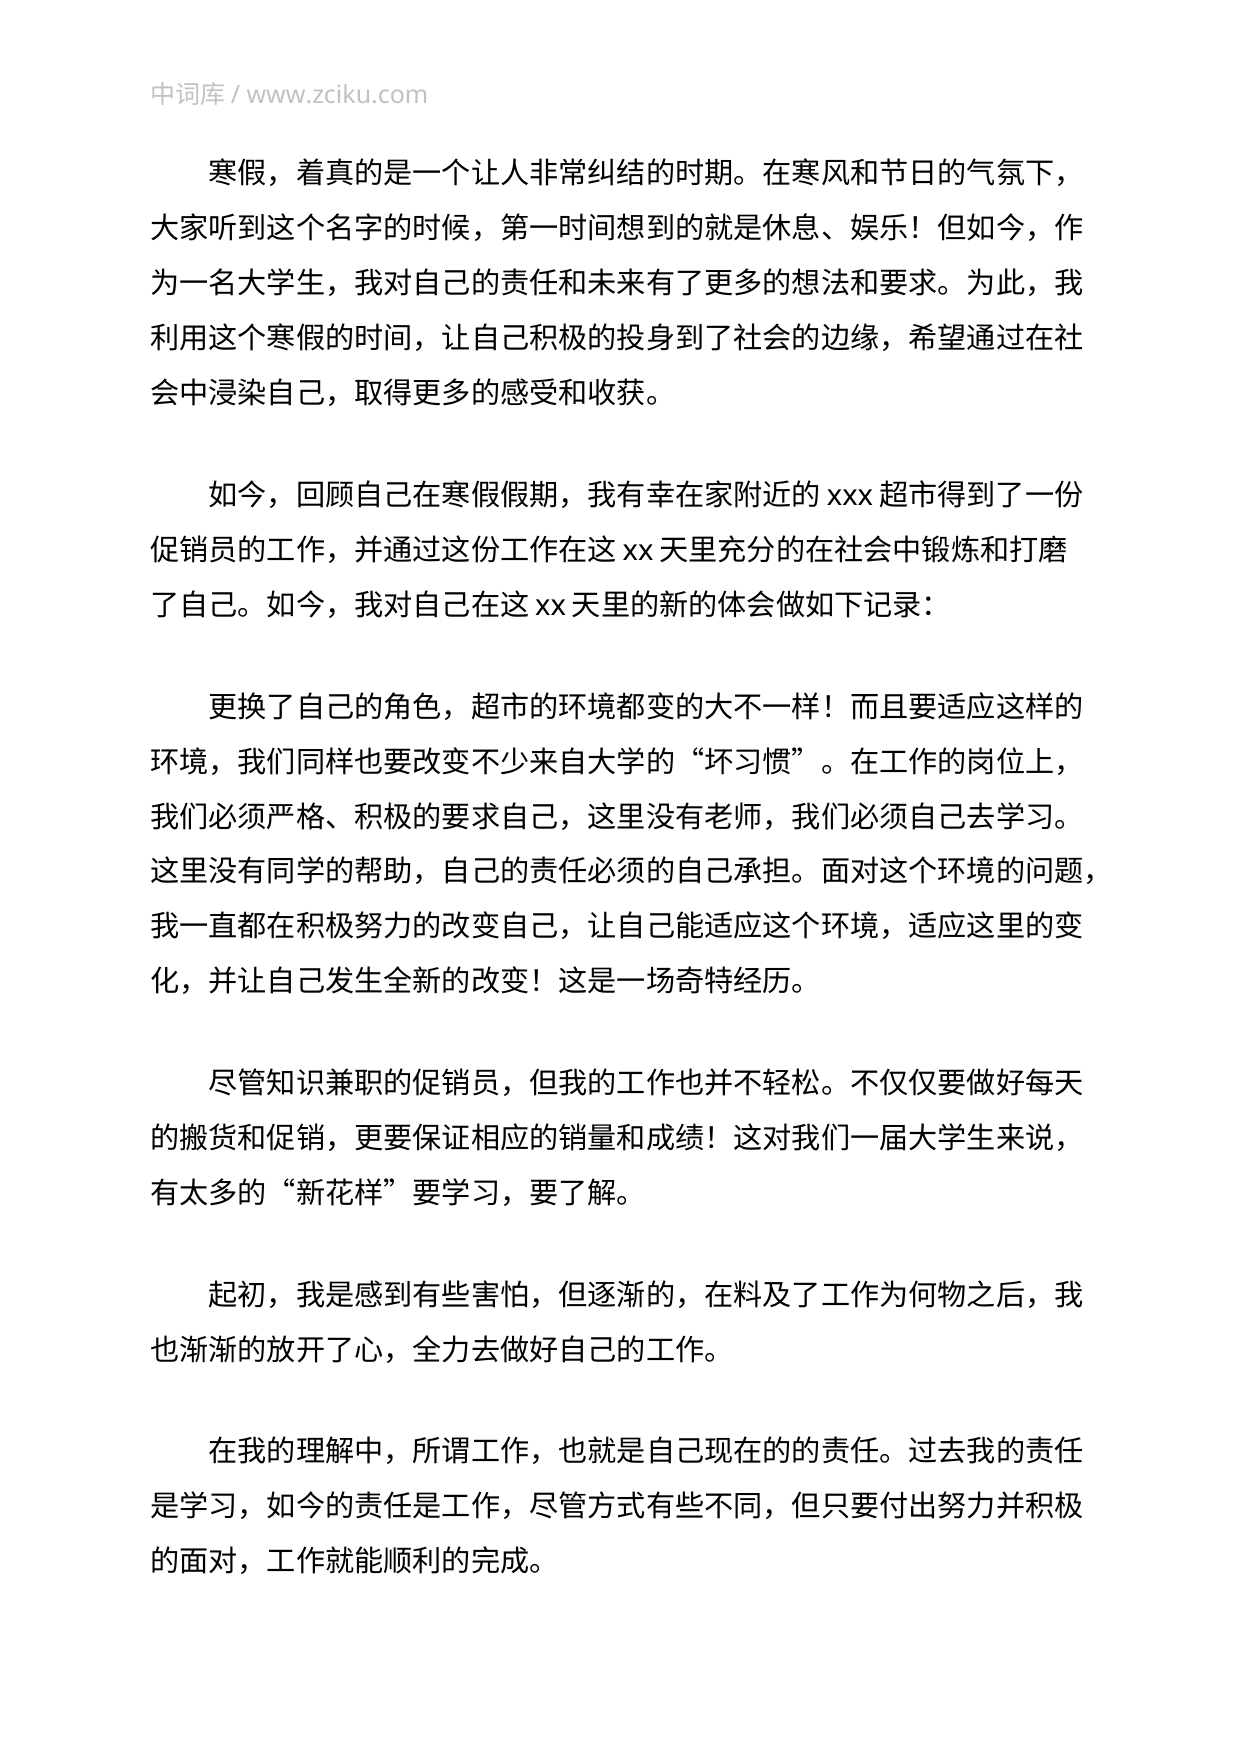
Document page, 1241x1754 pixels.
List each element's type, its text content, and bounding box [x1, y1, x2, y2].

text 如今，回顾自己在寒假假期，我有幸在家附近的xxx超市得到了一份促销员的工作，并通过这份工作在这xx天里充分的在社会中锻炼和打磨了自己。如今，我对自己在这xx天里的新的体会做如下记录： [150, 471, 1090, 624]
text 起初，我是感到有些害怕，但逐渐的，在料及了工作为何物之后，我也渐渐的放开了心，全力去做好自己的工作。 [150, 1271, 1090, 1368]
text 更换了自己的角色，超市的环境都变的大不一样！而且要适应这样的环境，我们同样也要改变不少来自大学的“坏习惯”。在工作的岗位上，我们必须严格、积极的要求自己，这里没有老师，我们必须自己去学习。这里没有同学的帮助，自己的责任必须的自己承担。面对这个环境的问题，我一直都在积极努力的改变自己，让自己能适应这个环境，适应这里的变化，并让自己发生全新的改变！这是一场奇特经历。 [150, 683, 1090, 1000]
text 在我的理解中，所谓工作，也就是自己现在的的责任。过去我的责任是学习，如今的责任是工作，尽管方式有些不同，但只要付出努力并积极的面对，工作就能顺利的完成。 [150, 1428, 1090, 1580]
text 尽管知识兼职的促销员，但我的工作也并不轻松。不仅仅要做好每天的搬货和促销，更要保证相应的销量和成绩！这对我们一届大学生来说，有太多的“新花样”要学习，要了解。 [150, 1059, 1090, 1212]
text 寒假，着真的是一个让人非常纠结的时期。在寒风和节日的气氛下，大家听到这个名字的时候，第一时间想到的就是休息、娱乐！但如今，作为一名大学生，我对自己的责任和未来有了更多的想法和要求。为此，我利用这个寒假的时间，让自己积极的投身到了社会的边缘，希望通过在社会中浸染自己，取得更多的感受和收获。 [150, 150, 1090, 412]
